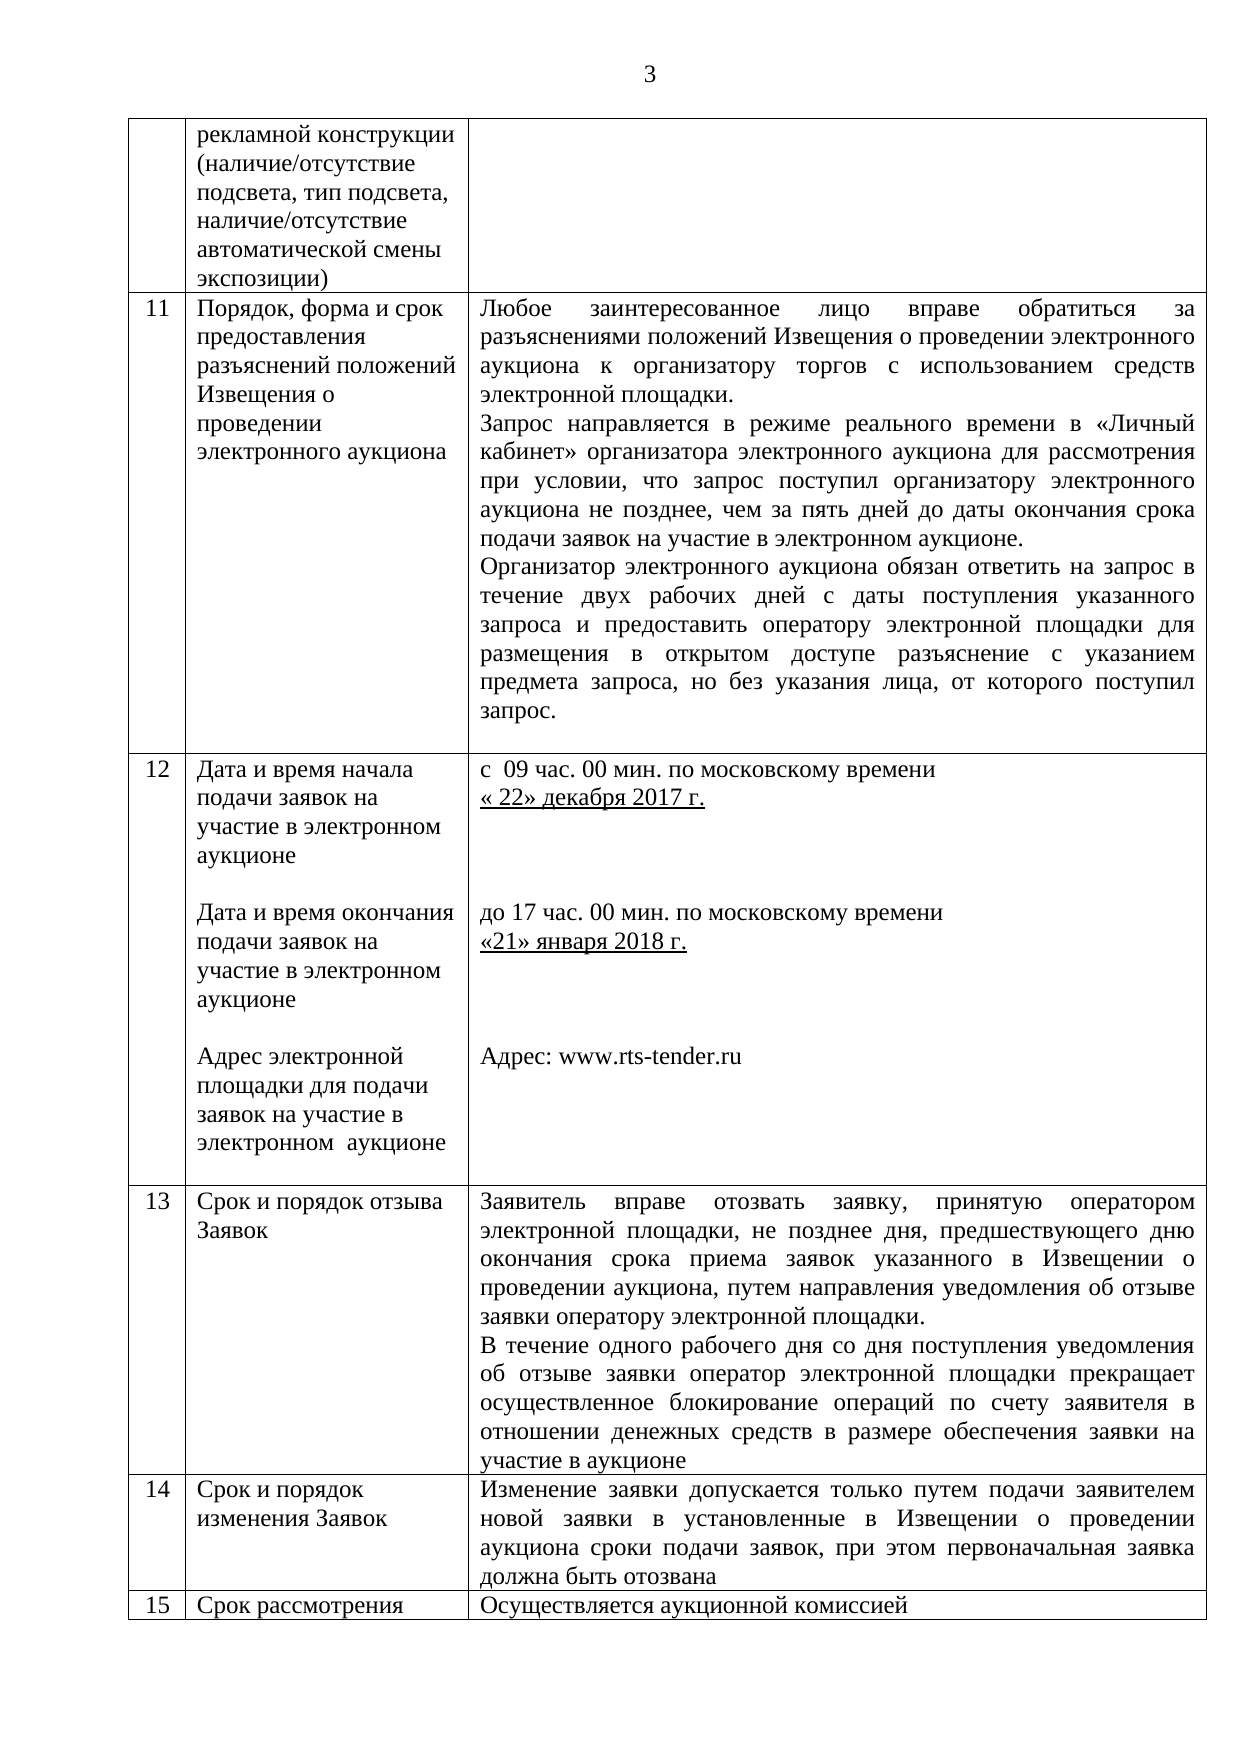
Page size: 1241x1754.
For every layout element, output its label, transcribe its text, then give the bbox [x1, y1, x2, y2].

table_cell 12 [129, 754, 185, 1185]
table_cell Порядок, форма и срок предоставления разъяснений положений Извещения о проведении электронного аукциона [186, 293, 468, 753]
table_cell 11 [129, 293, 185, 753]
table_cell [186, 1591, 468, 1619]
table_cell 14 [129, 1475, 185, 1589]
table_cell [469, 119, 1206, 292]
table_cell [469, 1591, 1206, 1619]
table_cell с 09 час. 00 мин. по московскому времени « 22» декабря 2017 г. до 17 час. 00 мин. по московскому времени «21» января 2018 г. Адрес: www.rts-tender.ru [469, 754, 1206, 1185]
table_cell Любое заинтересованное лицо вправе обратиться за разъяснениями положений Извещения о проведении электронного аукциона к организатору торгов с использованием средств электронной площадки. Запрос направляется в режиме реального времени в «Личный кабинет» организатора электронного аукциона для рассмотрения при условии, что запрос поступил организатору электронного аукциона не позднее, чем за пять дней до даты окончания срока подачи заявок на участие в электронном аукционе. Организатор электронного аукциона обязан ответить на запрос в течение двух рабочих дней с даты поступления указанного запроса и предоставить оператору электронной площадки для размещения в открытом доступе разъяснение с указанием предмета запроса, но без указания лица, от которого поступил запрос. [469, 293, 1206, 753]
table_cell 10 [129, 119, 185, 292]
table_cell Срок и порядок отзыва Заявок [186, 1186, 468, 1473]
table_cell 15 [129, 1591, 185, 1619]
table_cell Срок и порядок изменения Заявок [186, 1475, 468, 1589]
table_cell 13 [129, 1186, 185, 1473]
table_cell Дата и время начала подачи заявок на участие в электронном аукционе Дата и время окончания подачи заявок на участие в электронном аукционе Адрес электронной площадки для подачи заявок на участие в электронном аукционе [186, 754, 468, 1185]
table_cell Изменение заявки допускается только путем подачи заявителем новой заявки в установленные в Извещении о проведении аукциона сроки подачи заявок, при этом первоначальная заявка должна быть отозвана [469, 1475, 1206, 1589]
table_cell Заявитель вправе отозвать заявку, принятую оператором электронной площадки, не позднее дня, предшествующего дню окончания срока приема заявок указанного в Извещении о проведении аукциона, путем направления уведомления об отзыве заявки оператору электронной площадки. В течение одного рабочего дня со дня поступления уведомления об отзыве заявки оператор электронной площадки прекращает осуществленное блокирование операций по счету заявителя в отношении денежных средств в размере обеспечения заявки на участие в аукционе [469, 1186, 1206, 1473]
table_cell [186, 119, 468, 292]
